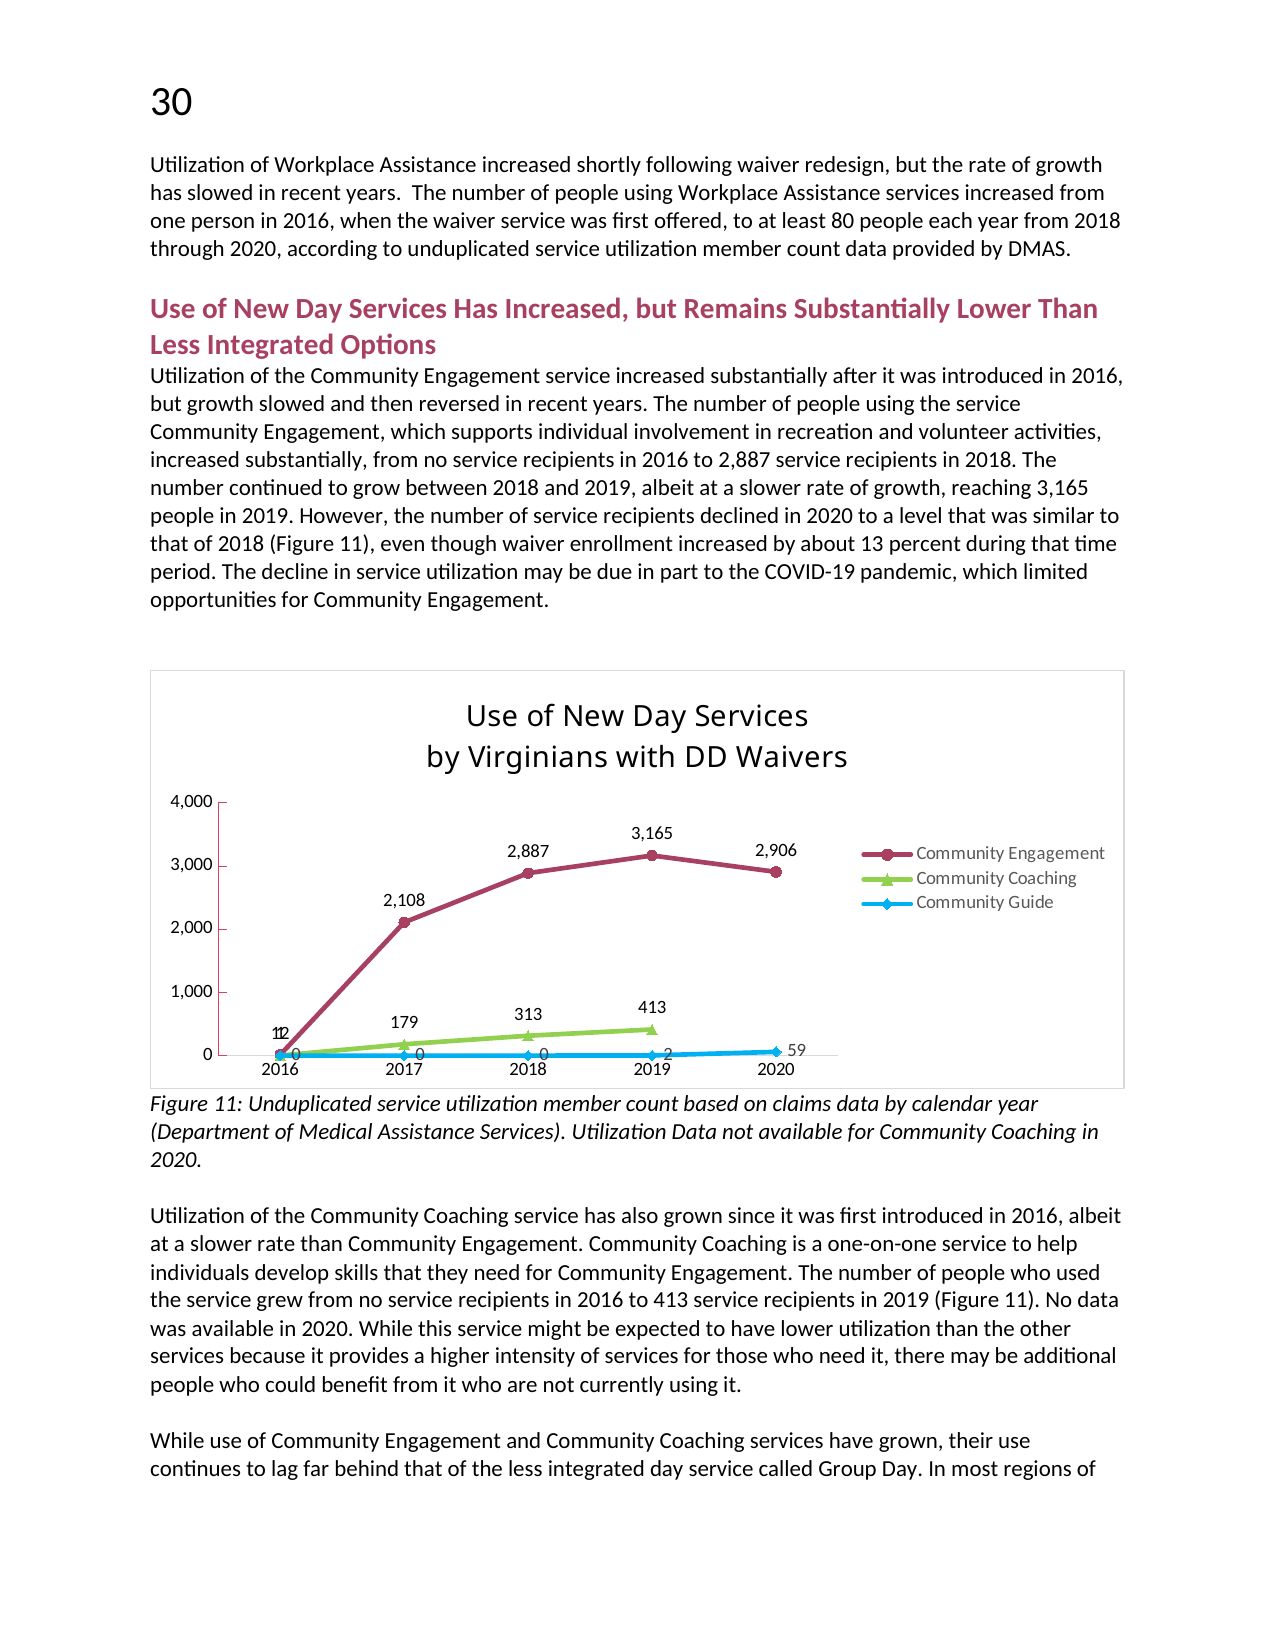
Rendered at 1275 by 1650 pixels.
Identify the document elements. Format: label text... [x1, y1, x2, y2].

text Utilization of Workplace Assistance increased shortly following waiver redesign, but the rate of growth has slowed in recent years. The number of people using Workplace Assistance services increased from one person in 2016, when the waiver service was first offered, to at least 80 people each year from 2018 through 2020, according to unduplicated service utilization member count data provided by DMAS. [150, 150, 1125, 262]
text Figure 11: Unduplicated service utilization member count based on claims data by calendar year (Department of Medical Assistance Services). Utilization Data not available for Community Coaching in 2020. [150, 1089, 1125, 1202]
subtitle Use of New Day Services Has Increased, but Remains Substantially Lower Than Less Integrated Options [150, 290, 1125, 361]
text Utilization of the Community Coaching service has also grown since it was first introduced in 2016, albeit at a slower rate than Community Engagement. Community Coaching is a one-on-one service to help individuals develop skills that they need for Community Engagement. The number of people who used the service grew from no service recipients in 2016 to 413 service recipients in 2019 (Figure 11). No data was available in 2020. While this service might be expected to have lower utilization than the other services because it provides a higher intensity of services for those who need it, there may be additional people who could benefit from it who are not currently using it. [150, 1202, 1125, 1398]
text Utilization of the Community Engagement service increased substantially after it was introduced in 2016, but growth slowed and then reversed in recent years. The number of people using the service Community Engagement, which supports individual involvement in recreation and volunteer activities, increased substantially, from no service recipients in 2016 to 2,887 service recipients in 2018. The number continued to grow between 2018 and 2019, albeit at a slower rate of growth, reaching 3,165 people in 2019. However, the number of service recipients declined in 2020 to a level that was similar to that of 2018 (Figure 11), even though waiver enrollment increased by about 13 percent during that time period. The decline in service utilization may be due in part to the COVID-19 pandemic, which limited opportunities for Community Engagement. [150, 361, 1125, 613]
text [150, 1426, 1125, 1482]
